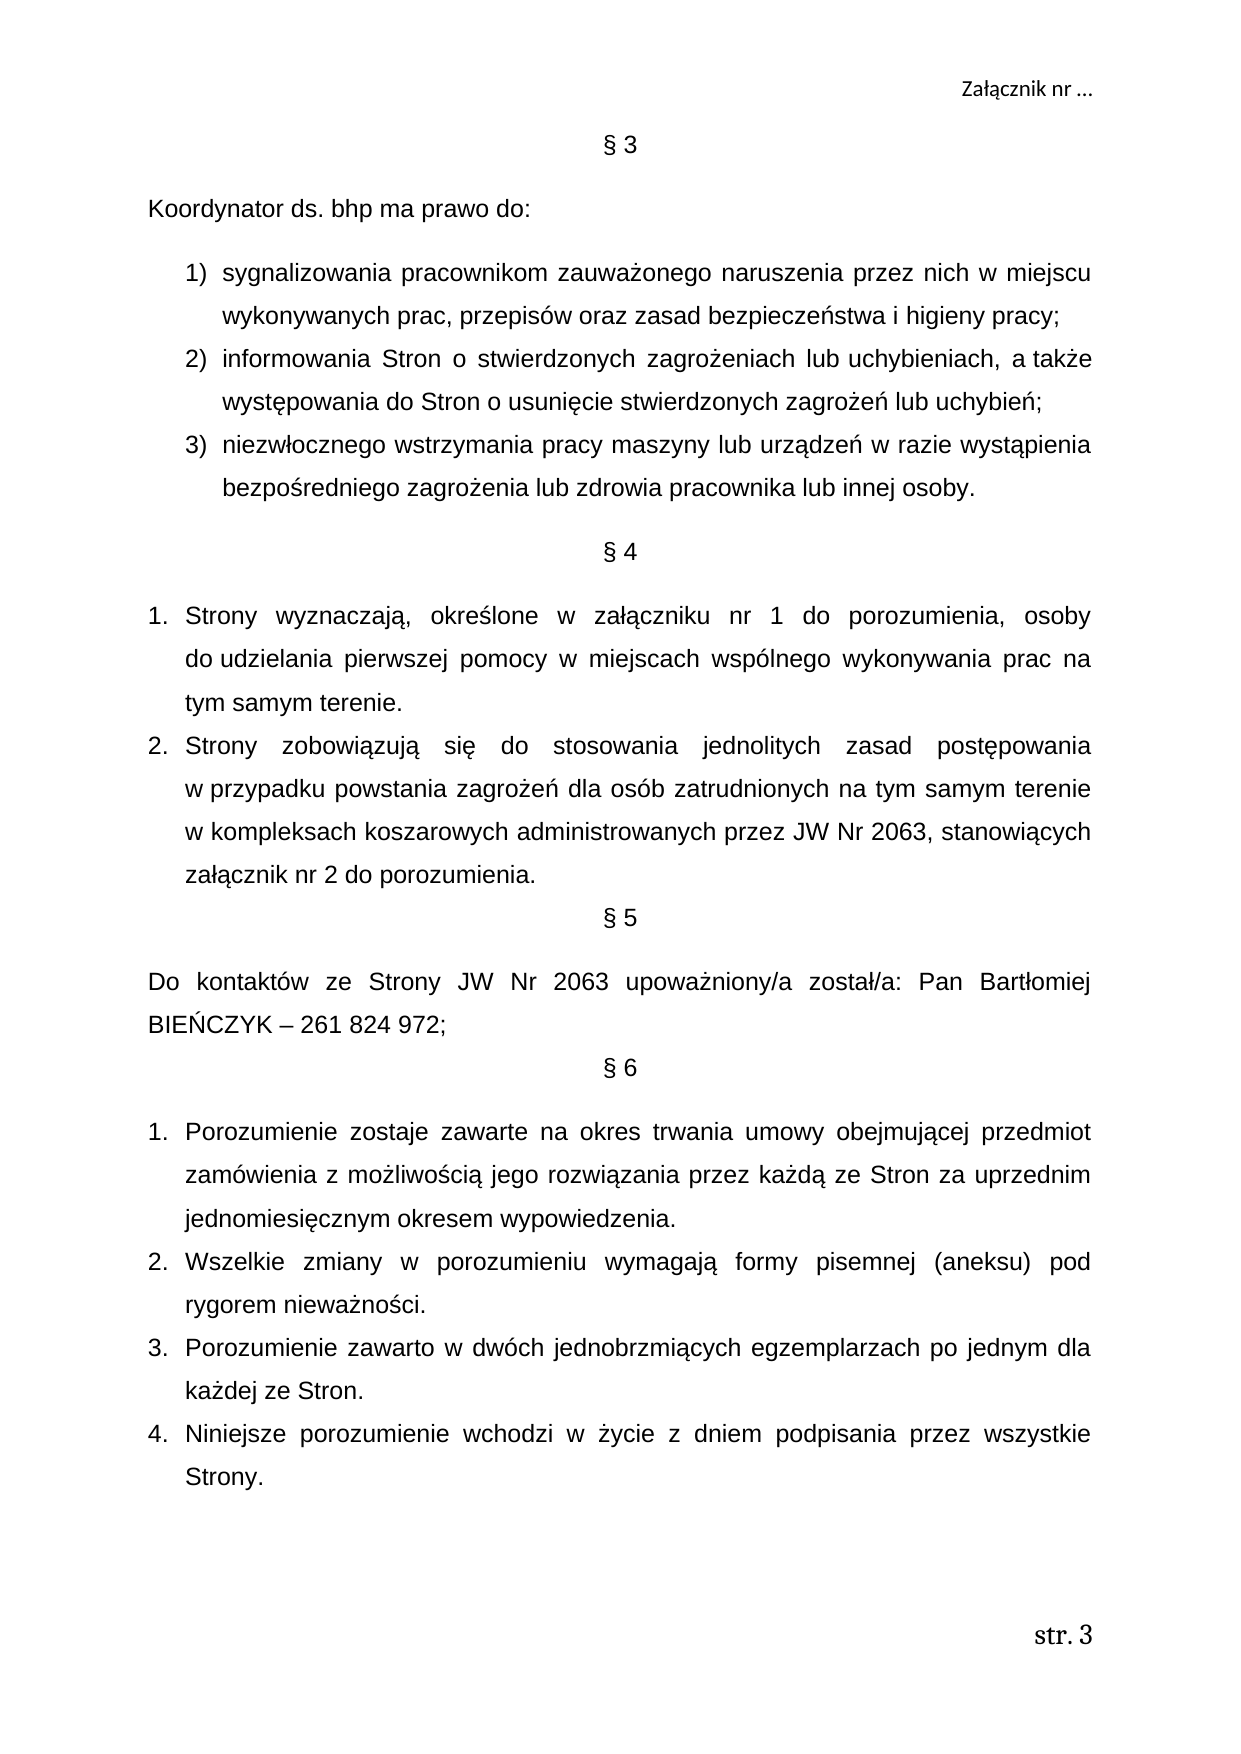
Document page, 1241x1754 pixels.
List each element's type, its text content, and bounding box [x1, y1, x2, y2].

text § 6 [148, 1053, 1092, 1082]
list Strony zobowiązują się do stosowania jednolitych zasad postępowania w przypadku powstania zagrożeń dla osób zatrudnionych na tym samym terenie w kompleksach koszarowych administrowanych przez JW Nr 2063, stanowiących załącznik nr 2 do porozumienia. [148, 731, 1092, 889]
list niezwłocznego wstrzymania pracy maszyny lub urządzeń w razie wystąpienia bezpośredniego zagrożenia lub zdrowia pracownika lub innej osoby. [185, 430, 1092, 502]
list Porozumienie zawarto w dwóch jednobrzmiących egzemplarzach po jednym dla każdej ze Stron. [148, 1333, 1092, 1405]
list Strony wyznaczają, określone w załączniku nr 1 do porozumienia, osoby do udzielania pierwszej pomocy w miejscach wspólnego wykonywania prac na tym samym terenie. [148, 601, 1092, 716]
text § 5 [148, 903, 1092, 932]
text § 4 [148, 537, 1092, 566]
list informowania Stron o stwierdzonych zagrożeniach lub uchybieniach, a także występowania do Stron o usunięcie stwierdzonych zagrożeń lub uchybień; [185, 344, 1092, 416]
list Niniejsze porozumienie wchodzi w życie z dniem podpisania przez wszystkie Strony. [148, 1419, 1092, 1491]
text Do kontaktów ze Strony JW Nr 2063 upoważniony/a został/a: Pan Bartłomiej BIEŃCZYK – 261 824 972; [148, 967, 1092, 1039]
text Koordynator ds. bhp ma prawo do: [148, 194, 1092, 223]
list Porozumienie zostaje zawarte na okres trwania umowy obejmującej przedmiot zamówienia z możliwością jego rozwiązania przez każdą ze Stron za uprzednim jednomiesięcznym okresem wypowiedzenia. [148, 1117, 1092, 1232]
text § 3 [148, 130, 1092, 159]
list sygnalizowania pracownikom zauważonego naruszenia przez nich w miejscu wykonywanych prac, przepisów oraz zasad bezpieczeństwa i higieny pracy; [185, 258, 1092, 330]
list Wszelkie zmiany w porozumieniu wymagają formy pisemnej (aneksu) pod rygorem nieważności. [148, 1247, 1092, 1319]
